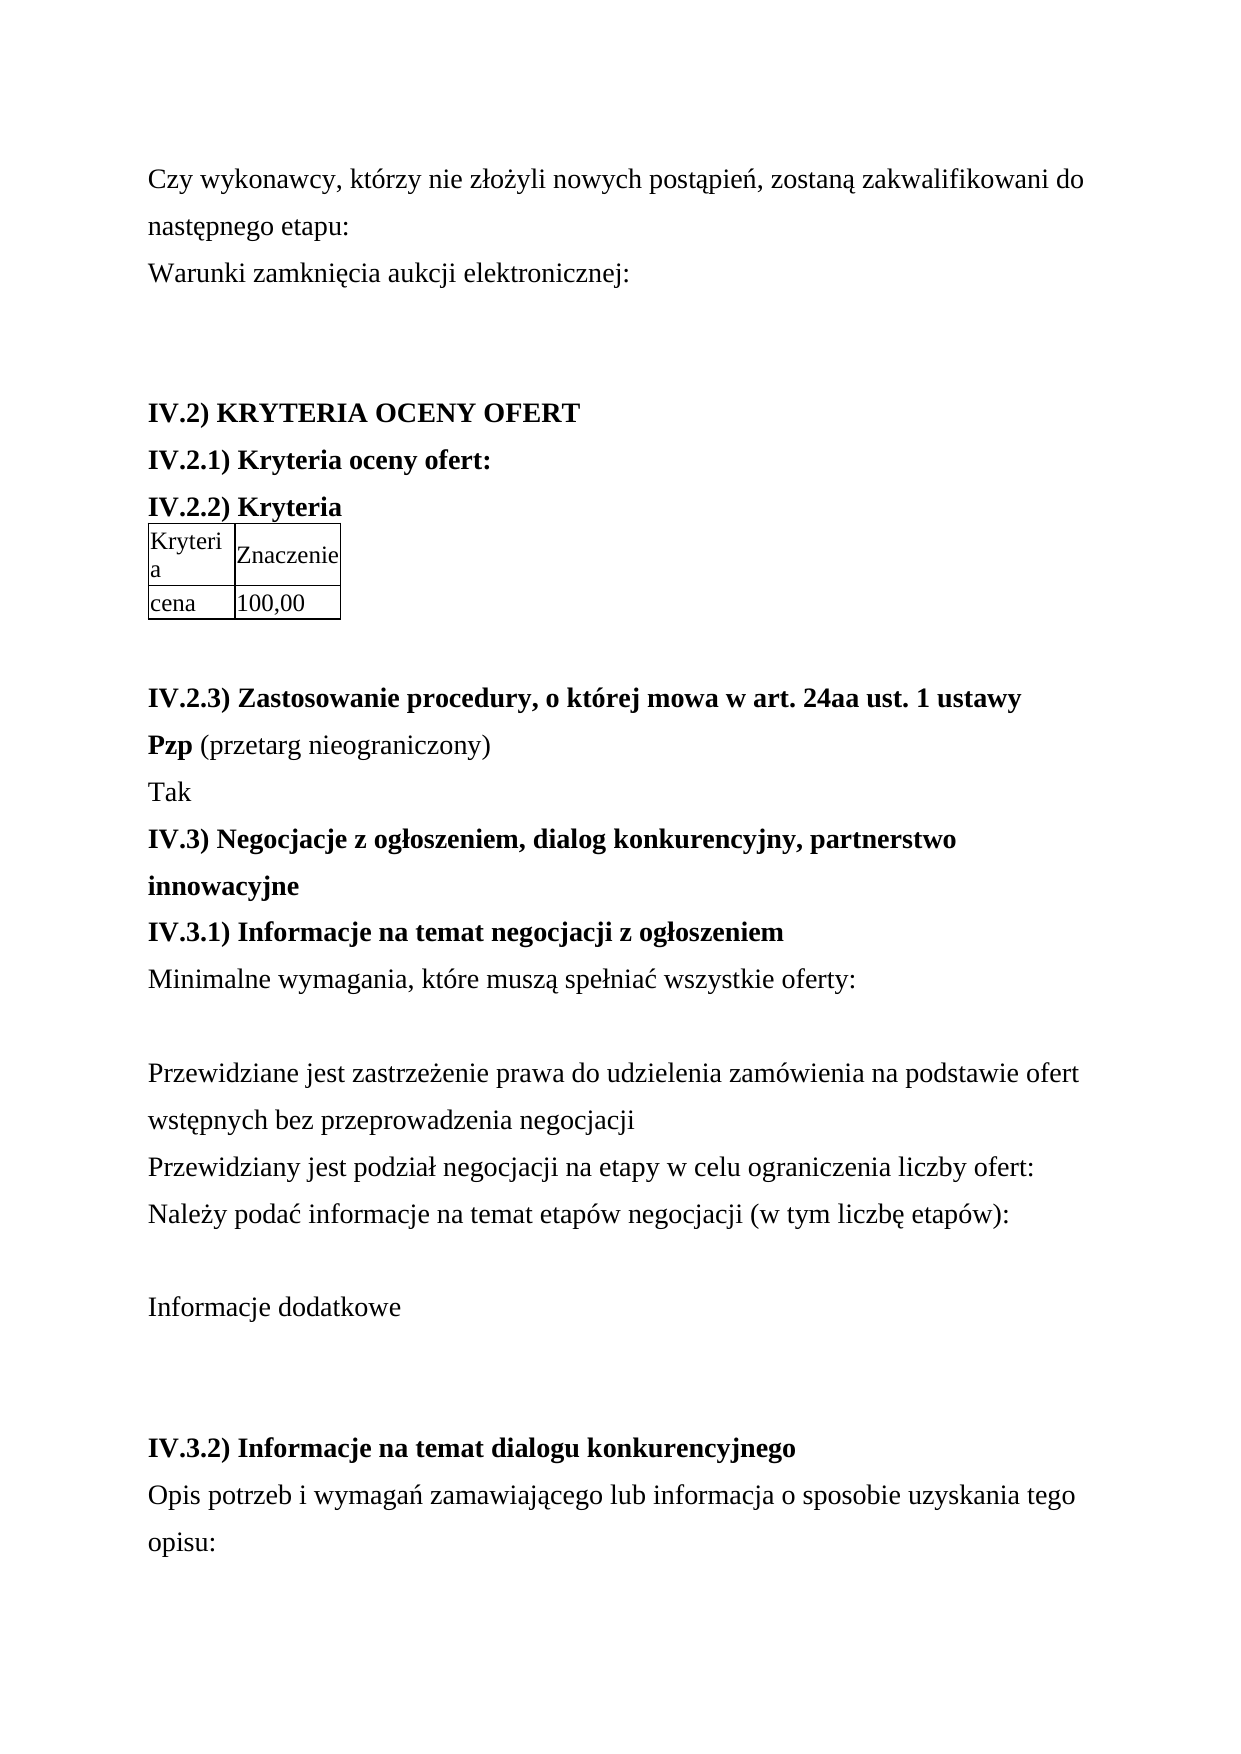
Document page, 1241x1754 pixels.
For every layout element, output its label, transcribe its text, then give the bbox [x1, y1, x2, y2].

table_cell 100,00 [236, 586, 340, 618]
table_header Znaczenie [236, 524, 340, 585]
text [148, 148, 1093, 335]
table_cell cena [149, 586, 234, 618]
text IV.2) KRYTERIA OCENY OFERT IV.2.1) Kryteria oceny ofert: IV.2.2) Kryteria [148, 335, 1093, 523]
table_header Kryteria [149, 524, 234, 585]
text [148, 620, 1093, 1604]
